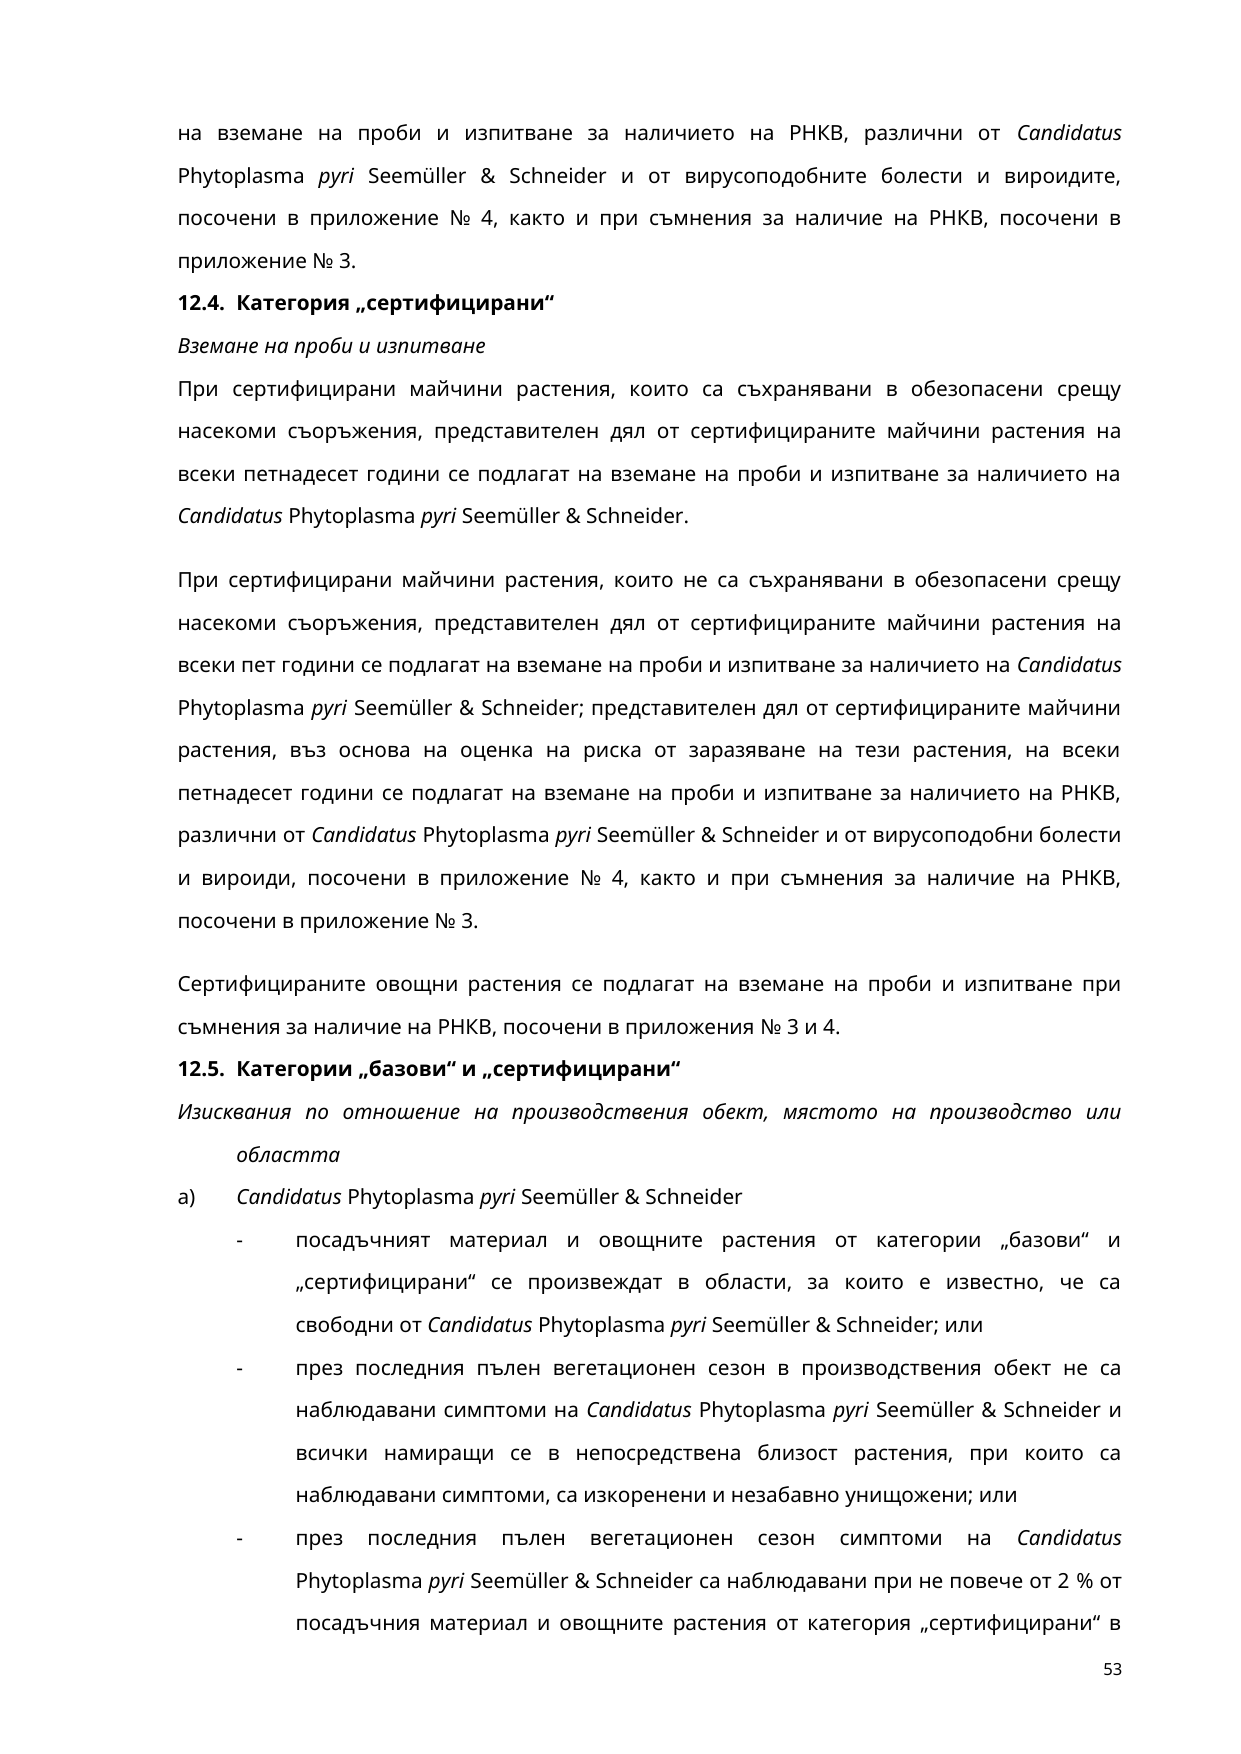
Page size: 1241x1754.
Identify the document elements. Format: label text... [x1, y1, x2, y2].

text - през последния пълен вегетационен сезон в производствения обект не са наблюдавани симптоми на Candidatus Phytoplasma pyri Seemüller & Schneider и всички намиращи се в непосредствена близост растения, при които са наблюдавани симптоми, са изкоренени и незабавно унищожени; или [236, 1353, 1122, 1509]
text Изисквания по отношение на производствения обект, мястото на производство или областта [177, 1097, 1122, 1168]
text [177, 118, 1122, 274]
text Вземане на проби и изпитване [177, 331, 1122, 359]
text а) Candidatus Phytoplasma pyri Seemüller & Schneider [177, 1182, 1122, 1211]
text При сертифицирани майчини растения, които не са съхранявани в обезопасени срещу насекоми съоръжения, представителен дял от сертифицираните майчини растения на всеки пет години се подлагат на вземане на проби и изпитване за наличието на Candidatus Phytoplasma pyri Seemüller & Schneider; представителен дял от сертифицираните майчини растения, въз основа на оценка на риска от заразяване на тези растения, на всеки петнадесет години се подлагат на вземане на проби и изпитване за наличието на РНКВ, различни от Candidatus Phytoplasma pyri Seemüller & Schneider и от вирусоподобни болести и вироиди, посочени в приложение № 4, както и при съмнения за наличие на РНКВ, посочени в приложение № 3. [177, 565, 1122, 934]
text При сертифицирани майчини растения, които са съхранявани в обезопасени срещу насекоми съоръжения, представителен дял от сертифицираните майчини растения на всеки петнадесет години се подлагат на вземане на проби и изпитване за наличието на Candidatus Phytoplasma pyri Seemüller & Schneider. [177, 374, 1122, 530]
text 12.5. Категории „базови“ и „сертифицирани“ [177, 1054, 1122, 1083]
text - посадъчният материал и овощните растения от категории „базови“ и „сертифицирани“ се произвеждат в области, за които е известно, че са свободни от Candidatus Phytoplasma pyri Seemüller & Schneider; или [236, 1225, 1122, 1338]
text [236, 1523, 1122, 1637]
text 12.4. Категория „сертифицирани“ [177, 288, 1122, 317]
text Сертифицираните овощни растения се подлагат на вземане на проби и изпитване при съмнения за наличие на РНКВ, посочени в приложения № 3 и 4. [177, 969, 1122, 1040]
